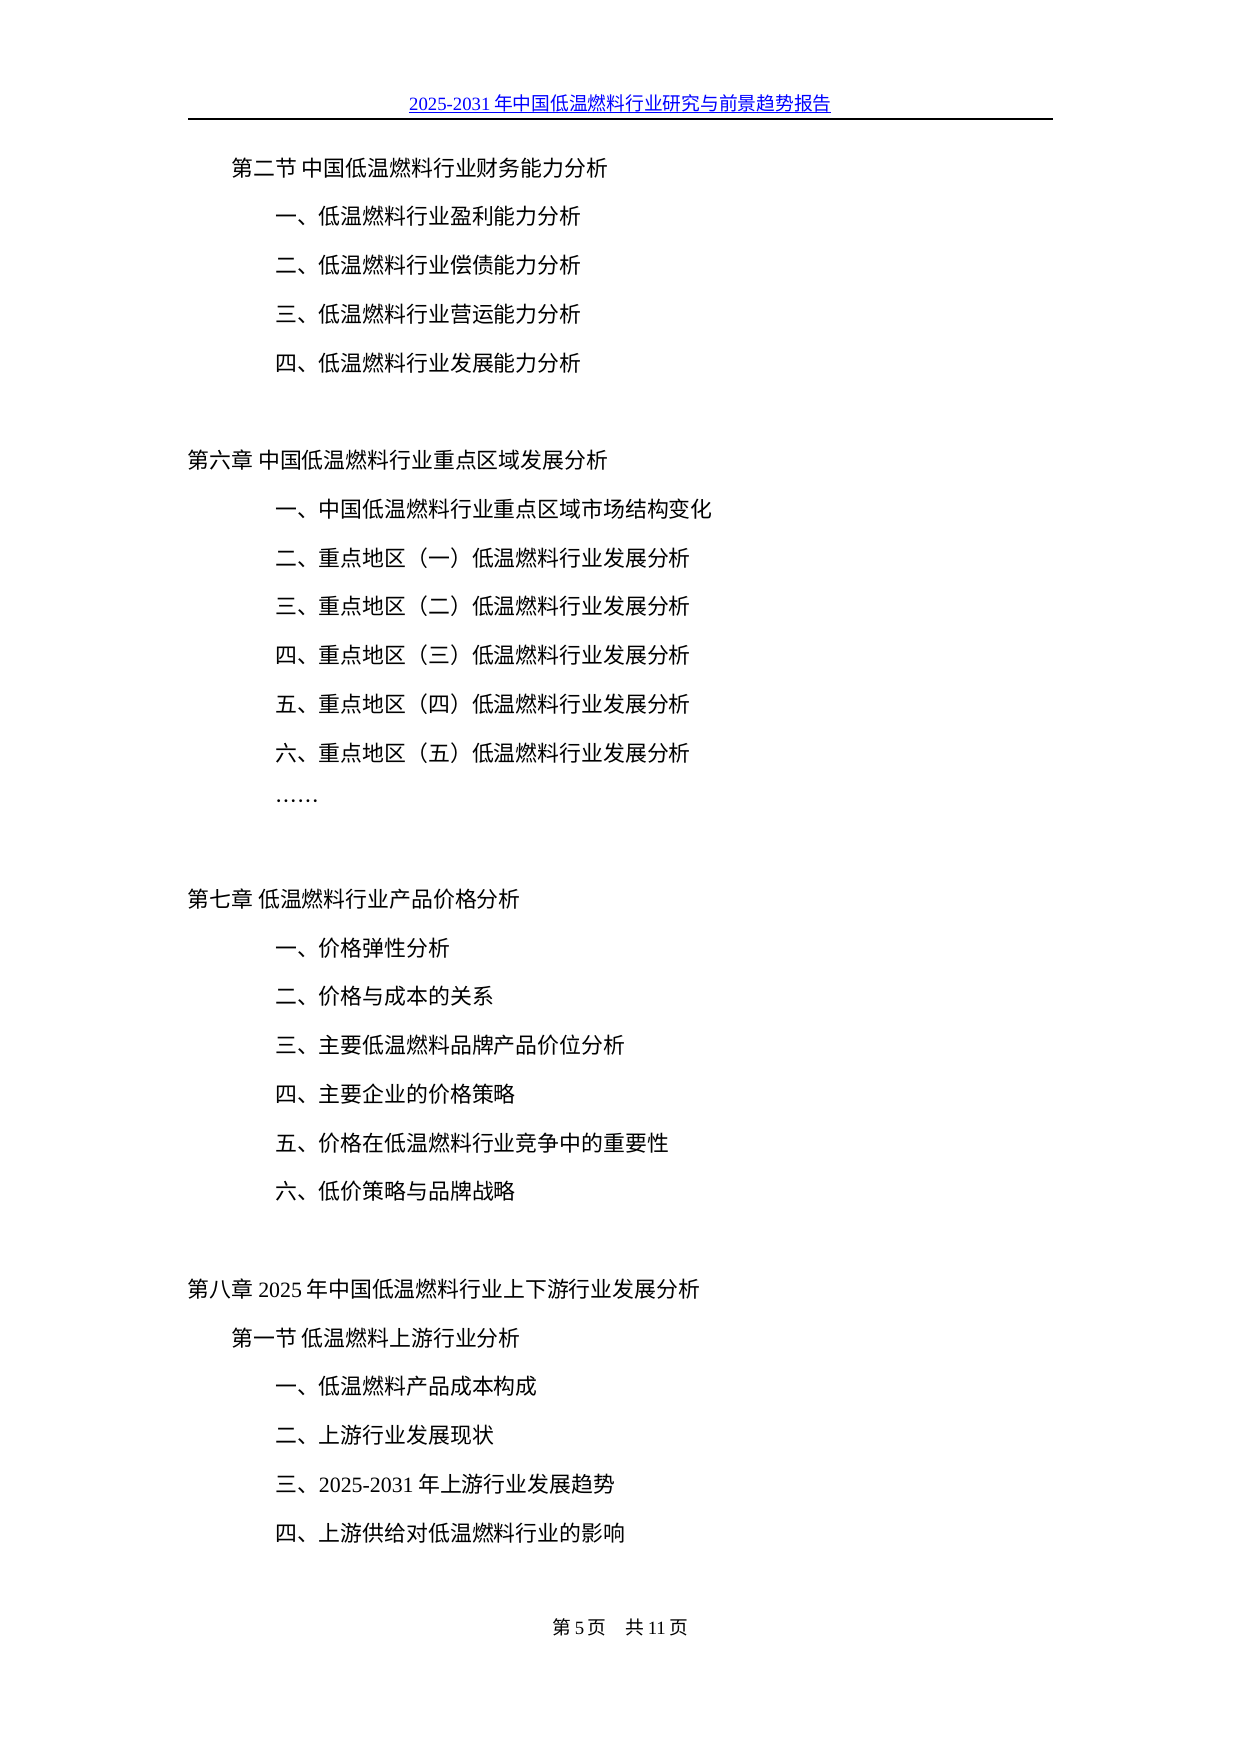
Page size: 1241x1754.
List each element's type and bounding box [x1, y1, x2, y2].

text [187, 150, 1053, 1548]
